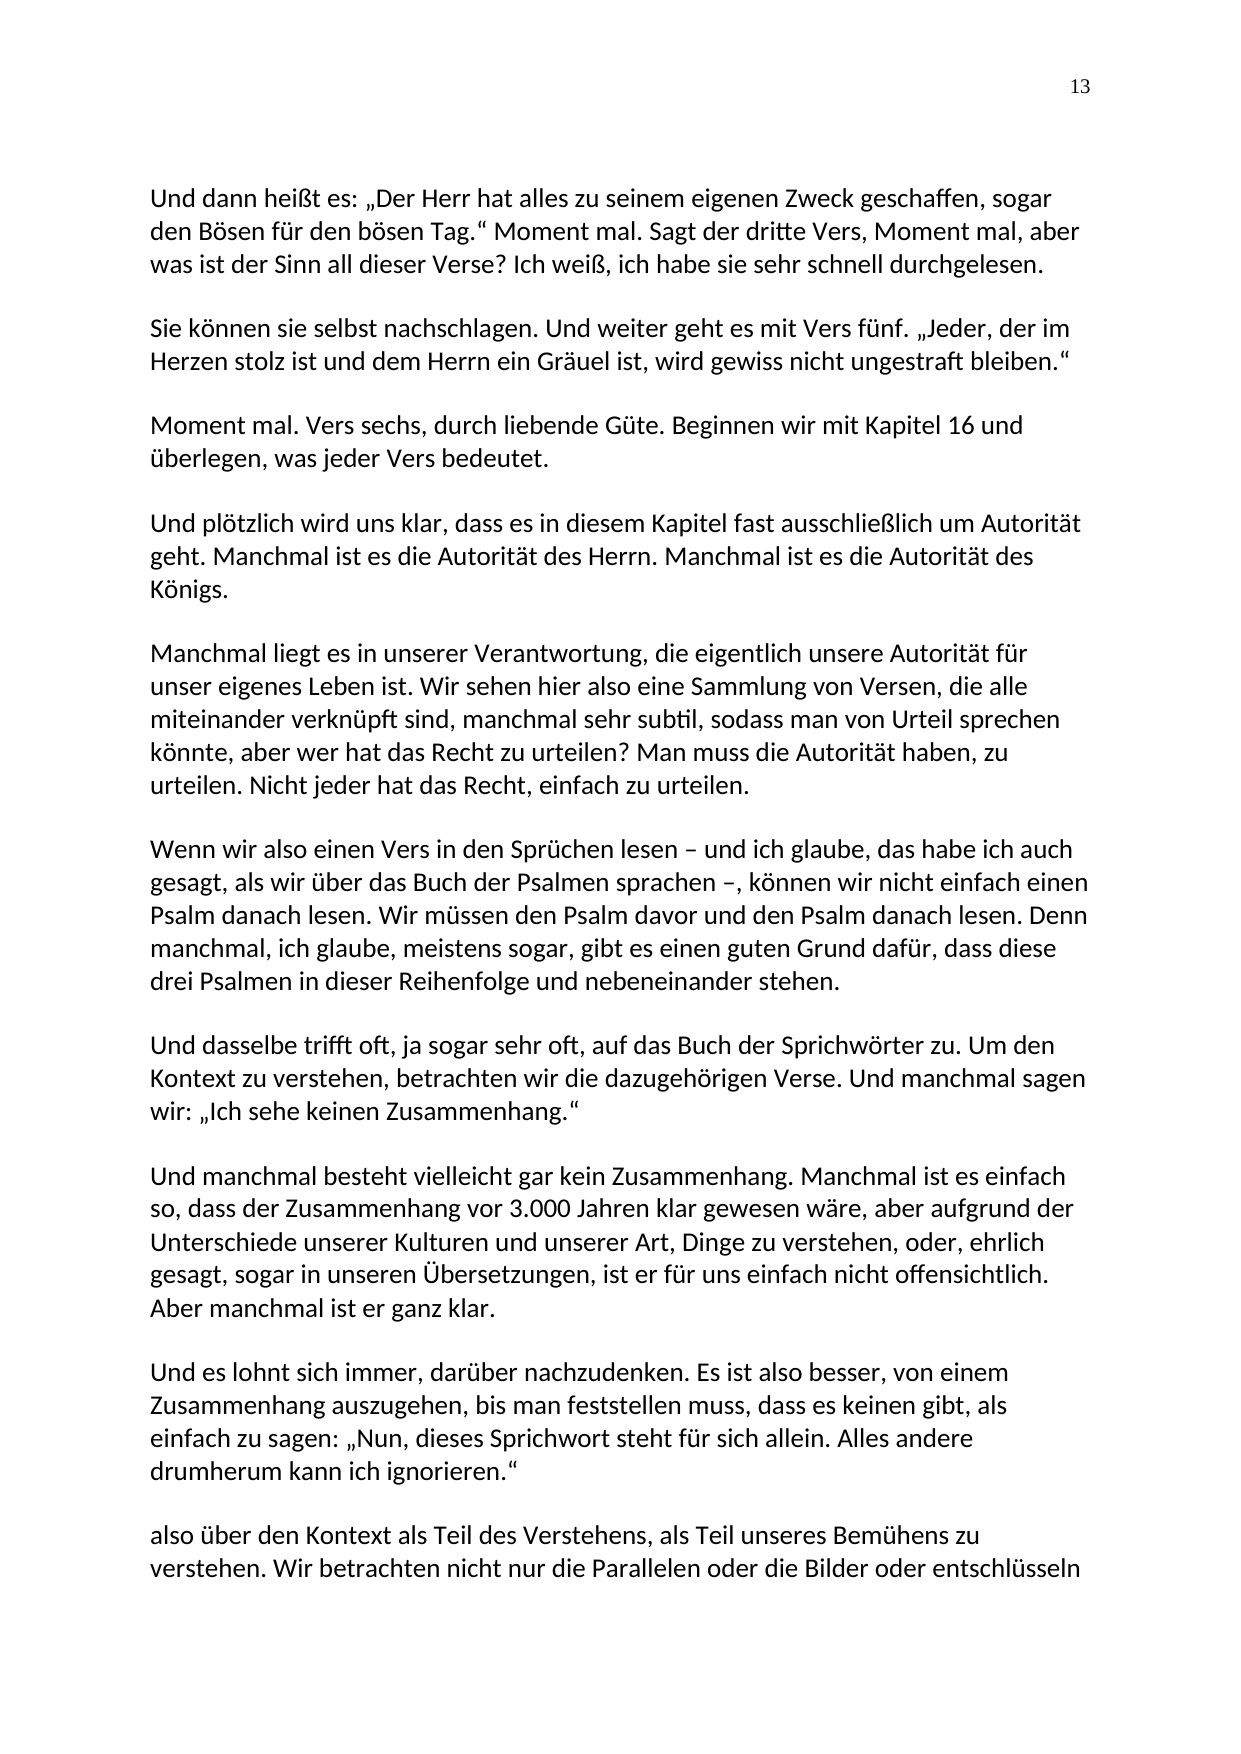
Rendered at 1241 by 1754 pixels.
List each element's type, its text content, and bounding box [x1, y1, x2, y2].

text Manchmal liegt es in unserer Verantwortung, die eigentlich unsere Autorität für unser eigenes Leben ist. Wir sehen hier also eine Sammlung von Versen, die alle miteinander verknüpft sind, manchmal sehr subtil, sodass man von Urteil sprechen könnte, aber wer hat das Recht zu urteilen? Man muss die Autorität haben, zu urteilen. Nicht jeder hat das Recht, einfach zu urteilen. [150, 636, 1090, 801]
text Sie können sie selbst nachschlagen. Und weiter geht es mit Vers fünf. „Jeder, der im Herzen stolz ist und dem Herrn ein Gräuel ist, wird gewiss nicht ungestraft bleiben.“ [150, 311, 1090, 377]
text Und manchmal besteht vielleicht gar kein Zusammenhang. Manchmal ist es einfach so, dass der Zusammenhang vor 3.000 Jahren klar gewesen wäre, aber aufgrund der Unterschiede unserer Kulturen und unserer Art, Dinge zu verstehen, oder, ehrlich gesagt, sogar in unseren Übersetzungen, ist er für uns einfach nicht offensichtlich. Aber manchmal ist er ganz klar. [150, 1159, 1090, 1324]
text Und dann heißt es: „Der Herr hat alles zu seinem eigenen Zweck geschaffen, sogar den Bösen für den bösen Tag.“ Moment mal. Sagt der dritte Vers, Moment mal, aber was ist der Sinn all dieser Verse? Ich weiß, ich habe sie sehr schnell durchgelesen. [150, 181, 1090, 280]
text Und es lohnt sich immer, darüber nachzudenken. Es ist also besser, von einem Zusammenhang auszugehen, bis man feststellen muss, dass es keinen gibt, als einfach zu sagen: „Nun, dieses Sprichwort steht für sich allein. Alles andere drumherum kann ich ignorieren.“ [150, 1355, 1090, 1487]
text Und dasselbe trifft oft, ja sogar sehr oft, auf das Buch der Sprichwörter zu. Um den Kontext zu verstehen, betrachten wir die dazugehörigen Verse. Und manchmal sagen wir: „Ich sehe keinen Zusammenhang.“ [150, 1028, 1090, 1127]
text Und plötzlich wird uns klar, dass es in diesem Kapitel fast ausschließlich um Autorität geht. Manchmal ist es die Autorität des Herrn. Manchmal ist es die Autorität des Königs. [150, 506, 1090, 605]
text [150, 1518, 1090, 1584]
text Moment mal. Vers sechs, durch liebende Güte. Beginnen wir mit Kapitel 16 und überlegen, was jeder Vers bedeutet. [150, 408, 1090, 474]
text Wenn wir also einen Vers in den Sprüchen lesen – und ich glaube, das habe ich auch gesagt, als wir über das Buch der Psalmen sprachen –, können wir nicht einfach einen Psalm danach lesen. Wir müssen den Psalm davor und den Psalm danach lesen. Denn manchmal, ich glaube, meistens sogar, gibt es einen guten Grund dafür, dass diese drei Psalmen in dieser Reihenfolge und nebeneinander stehen. [150, 832, 1090, 997]
